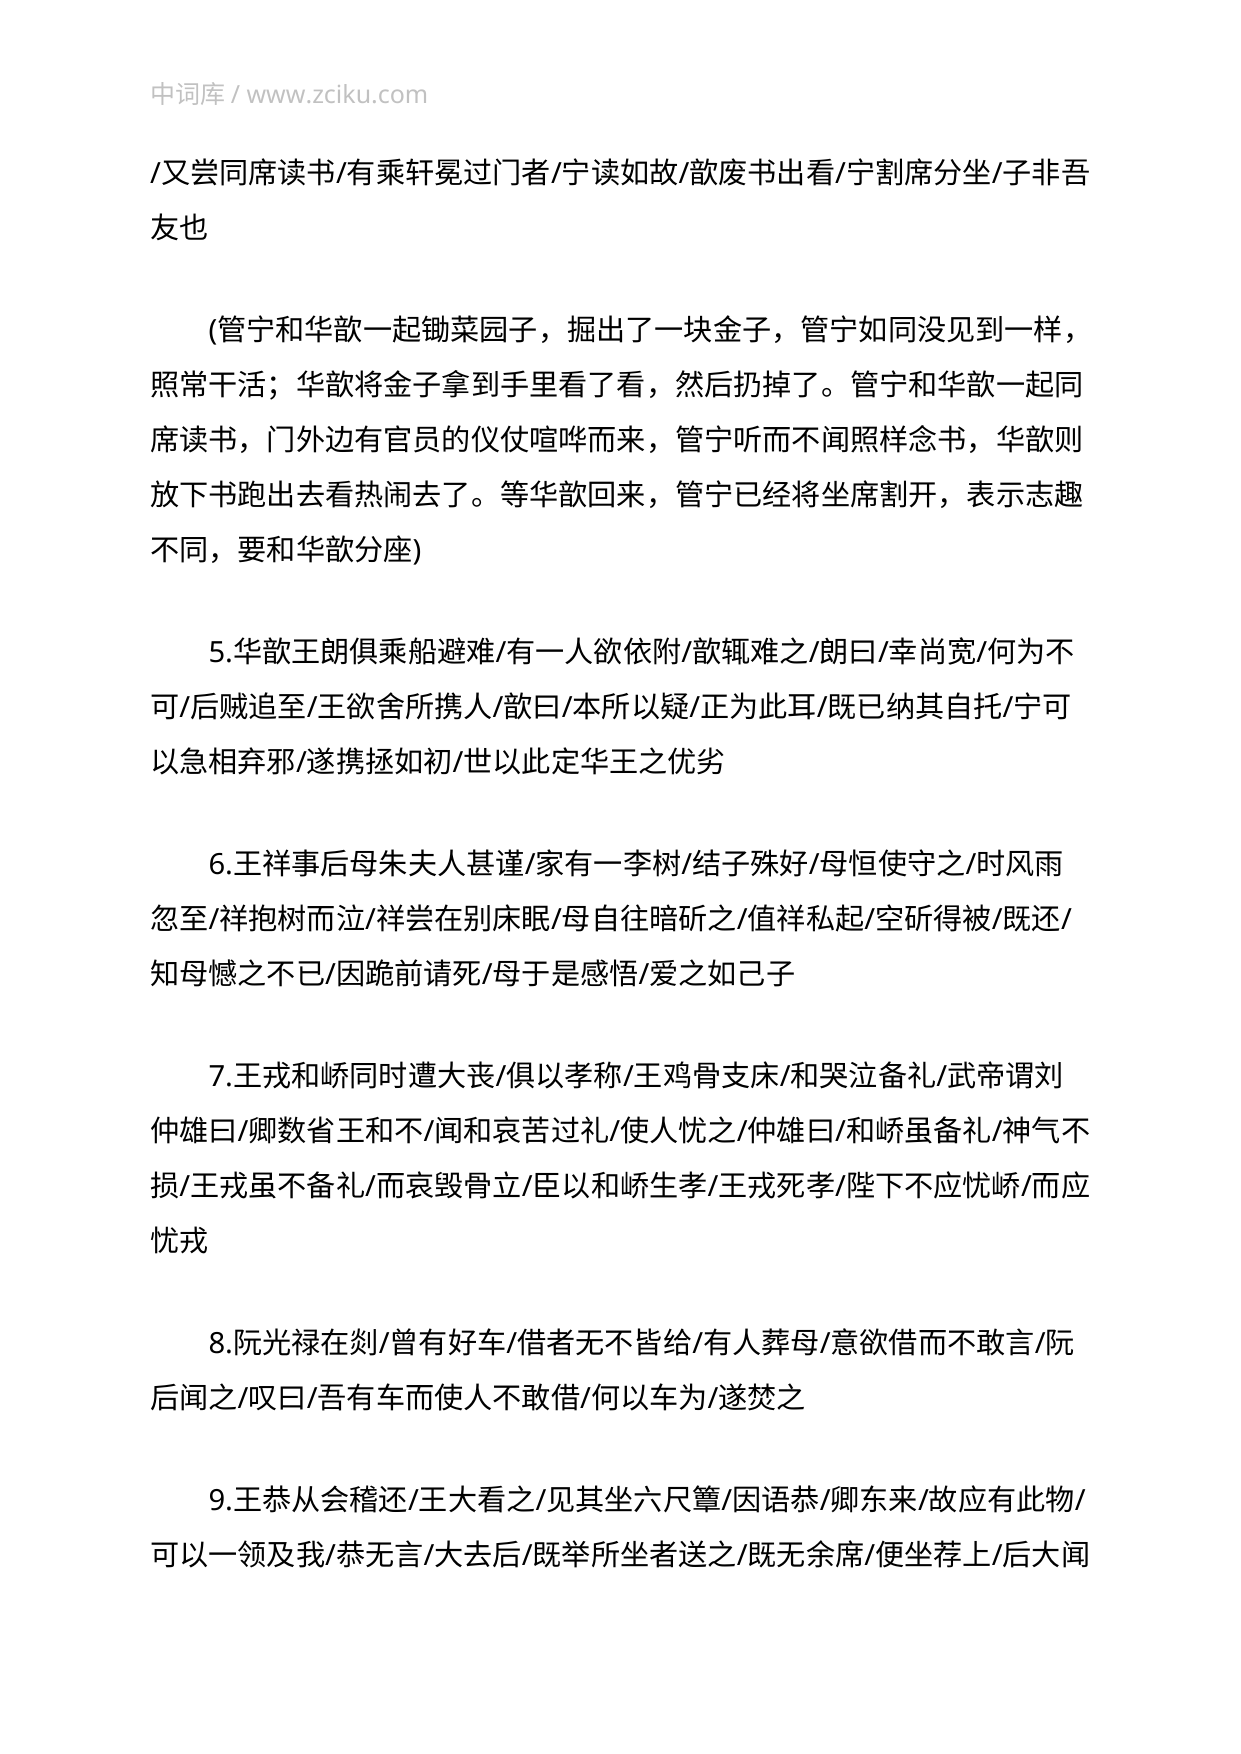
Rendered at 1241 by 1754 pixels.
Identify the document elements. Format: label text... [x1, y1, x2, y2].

text 7.王戎和峤同时遭大丧/俱以孝称/王鸡骨支床/和哭泣备礼/武帝谓刘仲雄曰/卿数省王和不/闻和哀苦过礼/使人忧之/仲雄曰/和峤虽备礼/神气不损/王戎虽不备礼/而哀毁骨立/臣以和峤生孝/王戎死孝/陛下不应忧峤/而应忧戎 [150, 1052, 1090, 1260]
text 5.华歆王朗俱乘船避难/有一人欲依附/歆辄难之/朗曰/幸尚宽/何为不可/后贼追至/王欲舍所携人/歆曰/本所以疑/正为此耳/既已纳其自托/宁可以急相弃邪/遂携拯如初/世以此定华王之优劣 [150, 628, 1090, 781]
text 6.王祥事后母朱夫人甚谨/家有一李树/结子殊好/母恒使守之/时风雨忽至/祥抱树而泣/祥尝在别床眠/母自往暗斫之/值祥私起/空斫得被/既还/知母憾之不已/因跪前请死/母于是感悟/爱之如己子 [150, 840, 1090, 993]
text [150, 1476, 1090, 1573]
text (管宁和华歆一起锄菜园子，掘出了一块金子，管宁如同没见到一样，照常干活；华歆将金子拿到手里看了看，然后扔掉了。管宁和华歆一起同席读书，门外边有官员的仪仗喧哗而来，管宁听而不闻照样念书，华歆则放下书跑出去看热闹去了。等华歆回来，管宁已经将坐席割开，表示志趣不同，要和华歆分座) [150, 307, 1090, 569]
text 8.阮光禄在剡/曾有好车/借者无不皆给/有人葬母/意欲借而不敢言/阮后闻之/叹曰/吾有车而使人不敢借/何以车为/遂焚之 [150, 1319, 1090, 1417]
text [150, 150, 1090, 247]
